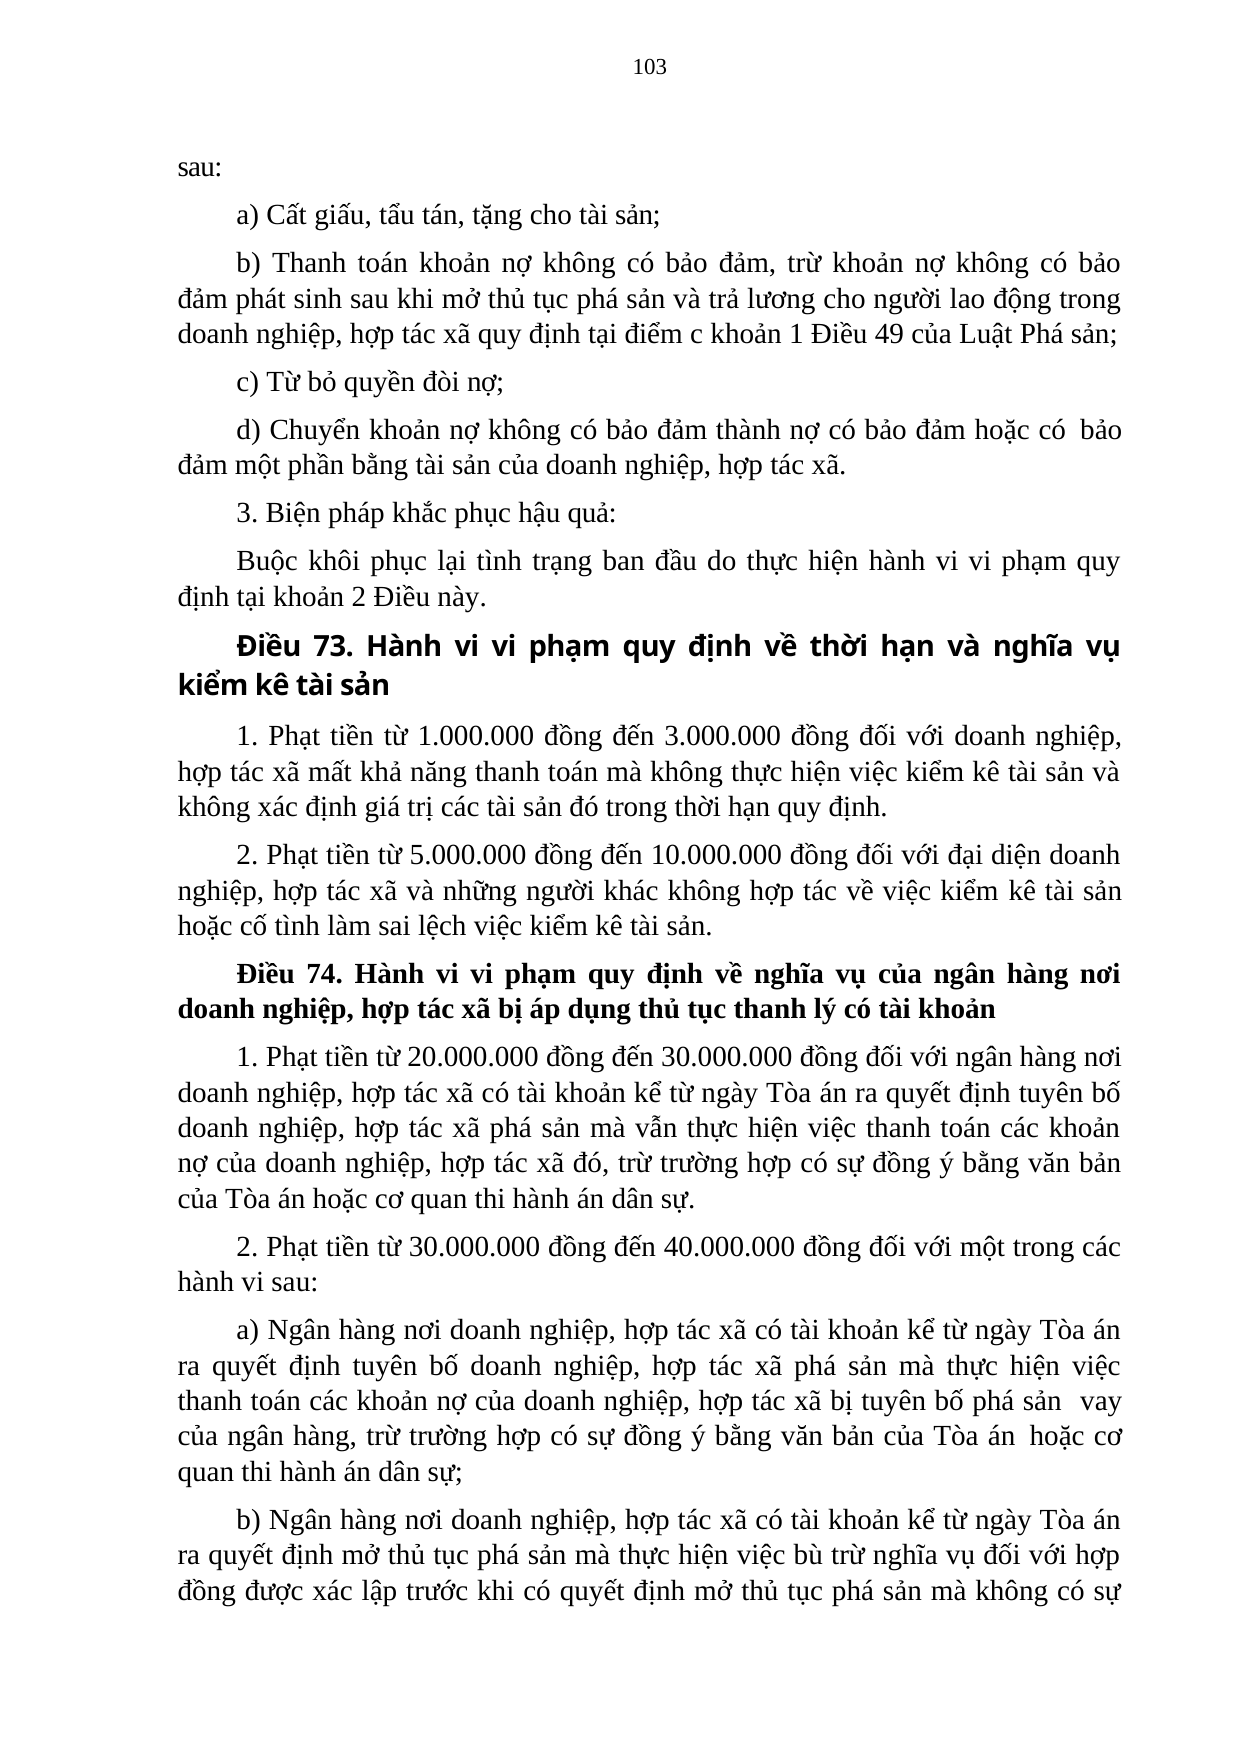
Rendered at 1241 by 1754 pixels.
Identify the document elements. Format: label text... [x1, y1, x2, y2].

text 2. Phạt tiền từ 30.000.000 đồng đến 40.000.000 đồng đối với một trong các hành vi sau: [177, 1227, 1122, 1298]
text b) Thanh toán khoản nợ không có bảo đảm, trừ khoản nợ không có bảo đảm phát sinh sau khi mở thủ tục phá sản và trả lương cho người lao động trong doanh nghiệp, hợp tác xã quy định tại điểm c khoản 1 Điều 49 của Luật Phá sản; [177, 243, 1122, 350]
text 1. Phạt tiền từ 20.000.000 đồng đến 30.000.000 đồng đối với ngân hàng nơi doanh nghiệp, hợp tác xã có tài khoản kể từ ngày Tòa án ra quyết định tuyên bố doanh nghiệp, hợp tác xã phá sản mà vẫn thực hiện việc thanh toán các khoản nợ của doanh nghiệp, hợp tác xã đó, trừ trường hợp có sự đồng ý bằng văn bản của Tòa án hoặc cơ quan thi hành án dân sự. [177, 1037, 1122, 1214]
text 3. Biện pháp khắc phục hậu quả: [177, 493, 1122, 529]
text a) Ngân hàng nơi doanh nghiệp, hợp tác xã có tài khoản kể từ ngày Tòa án ra quyết định tuyên bố doanh nghiệp, hợp tác xã phá sản mà thực hiện việc thanh toán các khoản nợ của doanh nghiệp, hợp tác xã bị tuyên bố phá sản vay của ngân hàng, trừ trường hợp có sự đồng ý bằng văn bản của Tòa án hoặc cơ quan thi hành án dân sự; [177, 1310, 1122, 1487]
text Buộc khôi phục lại tình trạng ban đầu do thực hiện hành vi vi phạm quy định tại khoản 2 Điều này. [177, 541, 1122, 612]
text c) Từ bỏ quyền đòi nợ; [177, 362, 1122, 398]
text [177, 148, 1122, 183]
text d) Chuyển khoản nợ không có bảo đảm thành nợ có bảo đảm hoặc có bảo đảm một phần bằng tài sản của doanh nghiệp, hợp tác xã. [177, 410, 1122, 481]
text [177, 1500, 1122, 1606]
subtitle Điều 73. Hành vi vi phạm quy định về thời hạn và nghĩa vụ kiểm kê tài sản [177, 625, 1122, 704]
text a) Cất giấu, tẩu tán, tặng cho tài sản; [177, 196, 1122, 231]
text 2. Phạt tiền từ 5.000.000 đồng đến 10.000.000 đồng đối với đại diện doanh nghiệp, hợp tác xã và những người khác không hợp tác về việc kiểm kê tài sản hoặc cố tình làm sai lệch việc kiểm kê tài sản. [177, 835, 1122, 942]
subtitle Điều 74. Hành vi vi phạm quy định về nghĩa vụ của ngân hàng nơi doanh nghiệp, hợp tác xã bị áp dụng thủ tục thanh lý có tài khoản [177, 954, 1122, 1025]
text 1. Phạt tiền từ 1.000.000 đồng đến 3.000.000 đồng đối với doanh nghiệp, hợp tác xã mất khả năng thanh toán mà không thực hiện việc kiểm kê tài sản và không xác định giá trị các tài sản đó trong thời hạn quy định. [177, 717, 1122, 823]
